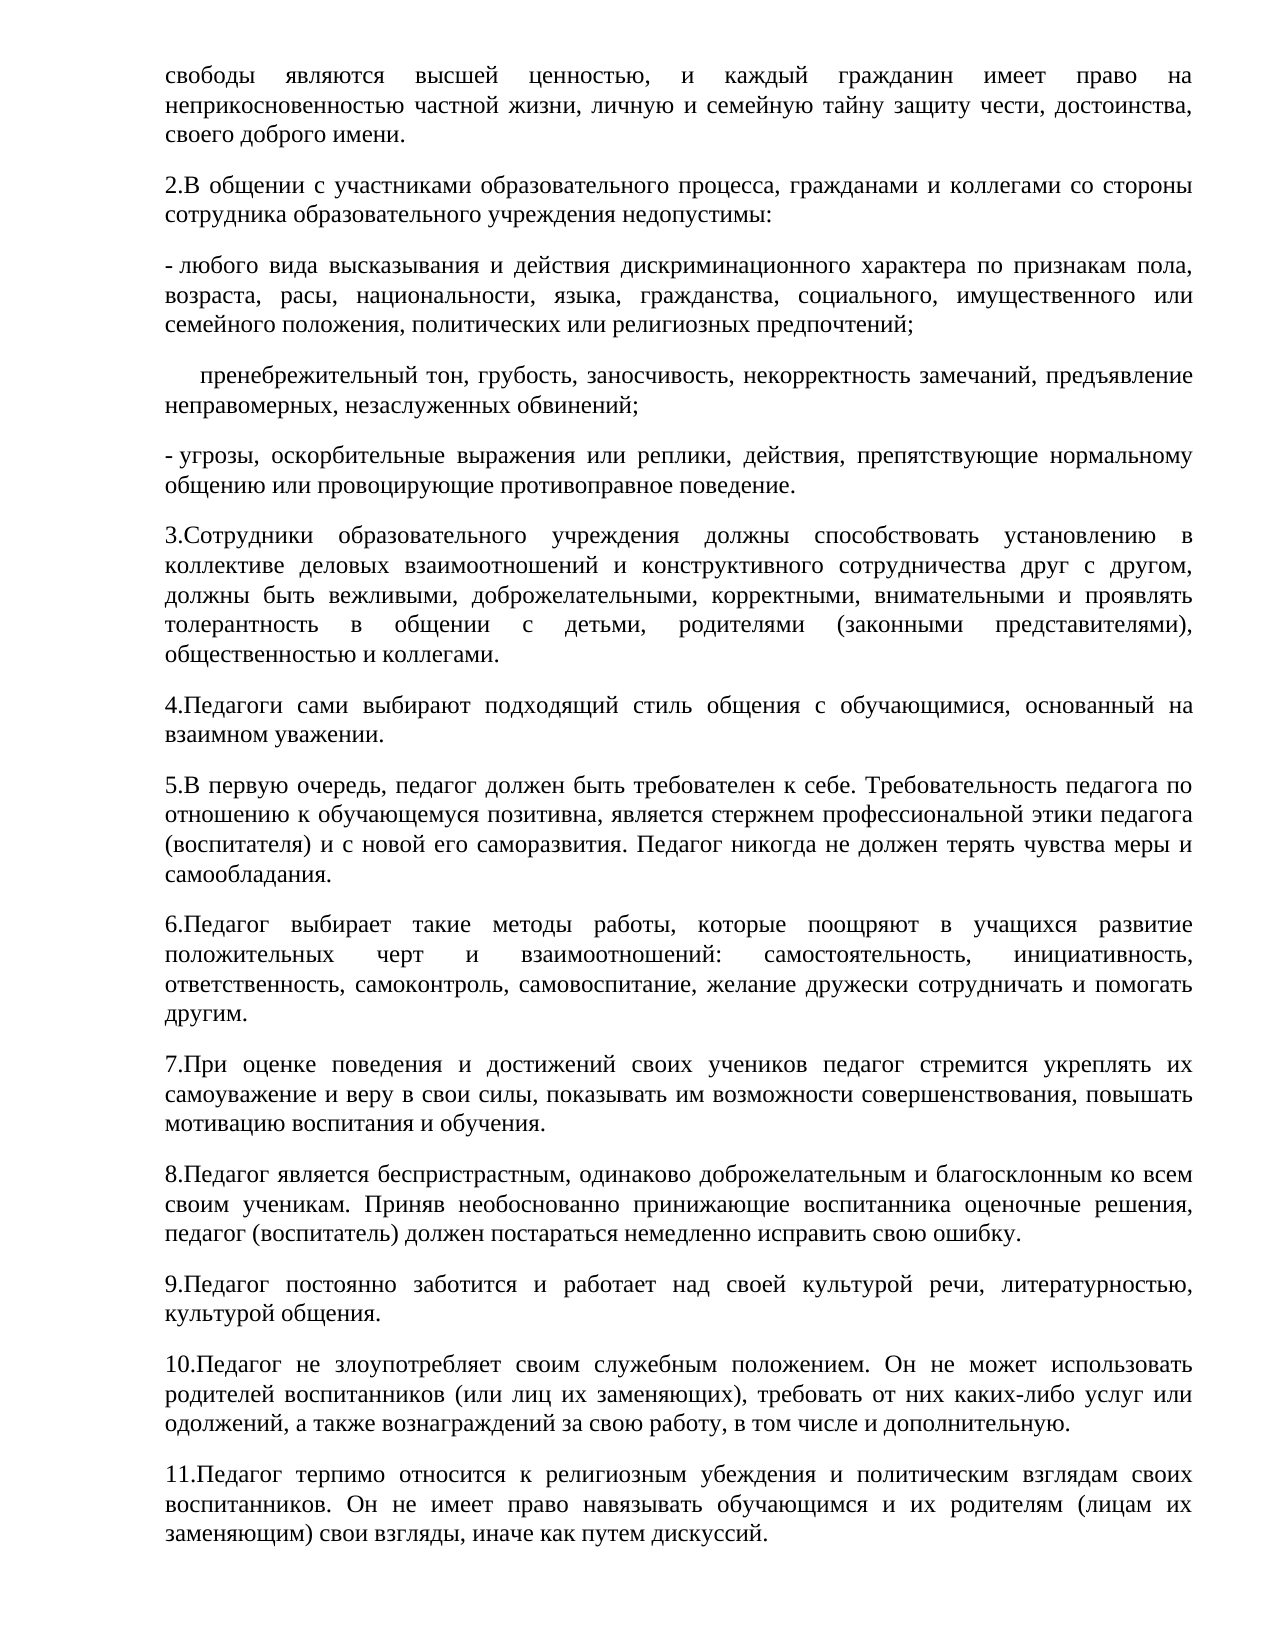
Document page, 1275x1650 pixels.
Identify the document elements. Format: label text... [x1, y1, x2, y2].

text пренебрежительный тон, грубость, заносчивость, некорректность замечаний, предъявление неправомерных, незаслуженных обвинений; [164, 359, 1194, 418]
text 4.Педагоги сами выбирают подходящий стиль общения с обучающимися, основанный на взаимном уважении. [164, 689, 1194, 748]
text 10.Педагог не злоупотребляет своим служебным положением. Он не может использовать родителей воспитанников (или лиц их заменяющих), требовать от них каких-либо услуг или одолжений, а также вознаграждений за свою работу, в том числе и дополнительную. [164, 1348, 1194, 1437]
text 6.Педагог выбирает такие методы работы, которые поощряют в учащихся развитие положительных черт и взаимоотношений: самостоятельность, инициативность, ответственность, самоконтроль, самовоспитание, желание дружески сотрудничать и помогать другим. [164, 908, 1194, 1027]
text - угрозы, оскорбительные выражения или реплики, действия, препятствующие нормальному общению или провоцирующие противоправное поведение. [164, 439, 1194, 499]
text 2.В общении с участниками образовательного процесса, гражданами и коллегами со стороны сотрудника образовательного учреждения недопустимы: [164, 169, 1194, 228]
text 8.Педагог является беспристрастным, одинаково доброжелательным и благосклонным ко всем своим ученикам. Приняв необоснованно принижающие воспитанника оценочные решения, педагог (воспитатель) должен постараться немедленно исправить свою ошибку. [164, 1158, 1194, 1247]
text 11.Педагог терпимо относится к религиозным убеждения и политическим взглядам своих воспитанников. Он не имеет право навязывать обучающимся и их родителям (лицам их заменяющим) свои взгляды, иначе как путем дискуссий. [165, 1458, 1194, 1547]
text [165, 59, 1194, 148]
text 3.Сотрудники образовательного учреждения должны способствовать установлению в коллективе деловых взаимоотношений и конструктивного сотрудничества друг с другом, должны быть вежливыми, доброжелательными, корректными, внимательными и проявлять толерантность в общении с детьми, родителями (законными представителями), общественностью и коллегами. [164, 519, 1194, 668]
text 7.При оценке поведения и достижений своих учеников педагог стремится укреплять их самоуважение и веру в свои силы, показывать им возможности совершенствования, повышать мотивацию воспитания и обучения. [164, 1048, 1194, 1137]
text 9.Педагог постоянно заботится и работает над своей культурой речи, литературностью, культурой общения. [164, 1268, 1194, 1327]
text 5.В первую очередь, педагог должен быть требователен к себе. Требовательность педагога по отношению к обучающемуся позитивна, является стержнем профессиональной этики педагога (воспитателя) и с новой его саморазвития. Педагог никогда не должен терять чувства меры и самообладания. [164, 769, 1194, 888]
text - любого вида высказывания и действия дискриминационного характера по признакам пола, возраста, расы, национальности, языка, гражданства, социального, имущественного или семейного положения, политических или религиозных предпочтений; [164, 249, 1194, 338]
